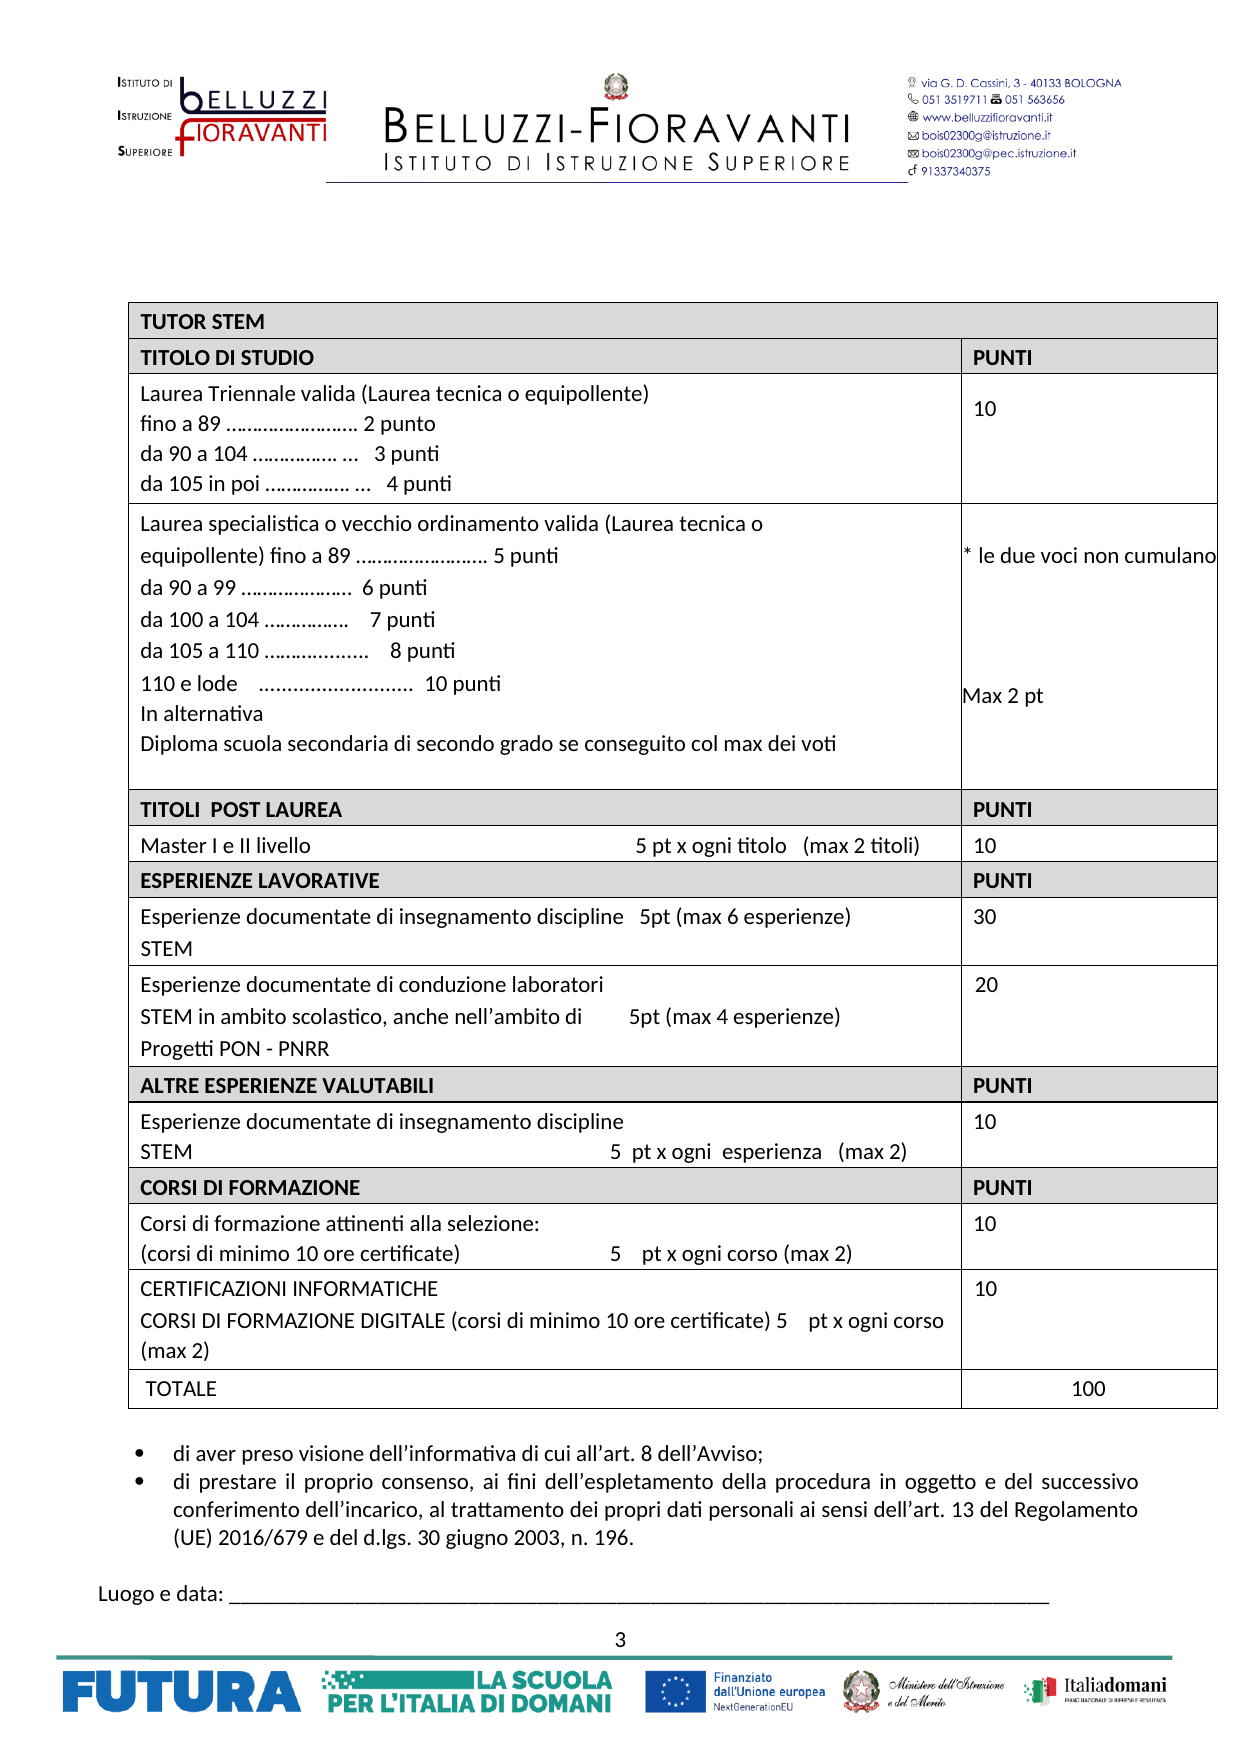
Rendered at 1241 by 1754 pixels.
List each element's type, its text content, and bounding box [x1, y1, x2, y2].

table_cell 10 [962, 1204, 1217, 1269]
table_cell PUNTI [962, 1067, 1217, 1101]
table_cell 30 [962, 898, 1217, 964]
table_cell PUNTI [962, 790, 1217, 825]
table_cell Esperienze documentate di insegnamento discipline 5pt (max 6 esperienze) STEM [129, 898, 961, 964]
list di aver preso visione dell’informativa di cui all’art. 8 dell’Avviso; [135, 1439, 1140, 1467]
table_header TUTOR STEM [129, 303, 1217, 338]
table_cell ALTRE ESPERIENZE VALUTABILI [129, 1067, 961, 1101]
picture [118, 73, 1122, 183]
table_cell * le due voci non cumulano Max 2 pt [962, 504, 1217, 789]
table_cell 20 [962, 966, 1217, 1066]
picture [62, 1669, 1167, 1714]
table_cell Laurea Triennale valida (Laurea tecnica o equipollente) fino a 89 ……………………. 2 punto da 90 a 104 ……………. … 3 punti da 105 in poi ……………. … 4 punti [129, 374, 961, 503]
table_cell Master I e II livello 5 pt x ogni titolo (max 2 titoli) [129, 826, 961, 861]
table_cell PUNTI [962, 1168, 1217, 1203]
table_cell 10 [962, 374, 1217, 503]
table_cell CORSI DI FORMAZIONE [129, 1168, 961, 1203]
table_cell TOTALE [129, 1370, 961, 1408]
table_cell 100 [962, 1370, 1217, 1408]
table_cell PUNTI [962, 862, 1217, 897]
table_cell PUNTI [962, 339, 1217, 373]
table_cell TITOLO DI STUDIO [129, 339, 961, 373]
table_cell Corsi di formazione attinenti alla selezione: (corsi di minimo 10 ore certificate) 5 pt x ogni corso (max 2) [129, 1204, 961, 1269]
table_cell CERTIFICAZIONI INFORMATICHE CORSI DI FORMAZIONE DIGITALE (corsi di minimo 10 ore certificate) 5 pt x ogni corso (max 2) [129, 1270, 961, 1368]
table_cell Esperienze documentate di insegnamento discipline STEM 5 pt x ogni esperienza (max 2) [129, 1103, 961, 1167]
table_cell ESPERIENZE LAVORATIVE [129, 862, 961, 897]
table_cell TITOLI POST LAUREA [129, 790, 961, 825]
text Luogo e data: ________________________________________________________________________ [98, 1579, 1140, 1607]
table_cell Esperienze documentate di conduzione laboratori STEM in ambito scolastico, anche nell’ambito di 5pt (max 4 esperienze) Progetti PON - PNRR [129, 966, 961, 1066]
table_cell Laurea specialistica o vecchio ordinamento valida (Laurea tecnica o equipollente) fino a 89 ……………………. 5 punti da 90 a 99 ………………… 6 punti da 100 a 104 ……………. 7 punti da 105 a 110 ……….......... 8 punti 110 e lode ........................... 10 punti In alternativa Diploma scuola secondaria di secondo grado se conseguito col max dei voti [129, 504, 961, 789]
table_cell 10 [962, 1103, 1217, 1167]
table_cell 10 [962, 826, 1217, 861]
list di prestare il proprio consenso, ai fini dell’espletamento della procedura in oggetto e del successivo conferimento dell’incarico, al trattamento dei propri dati personali ai sensi dell’art. 13 del Regolamento (UE) 2016/679 e del d.lgs. 30 giugno 2003, n. 196. [135, 1467, 1140, 1551]
table_cell 10 [962, 1270, 1217, 1368]
